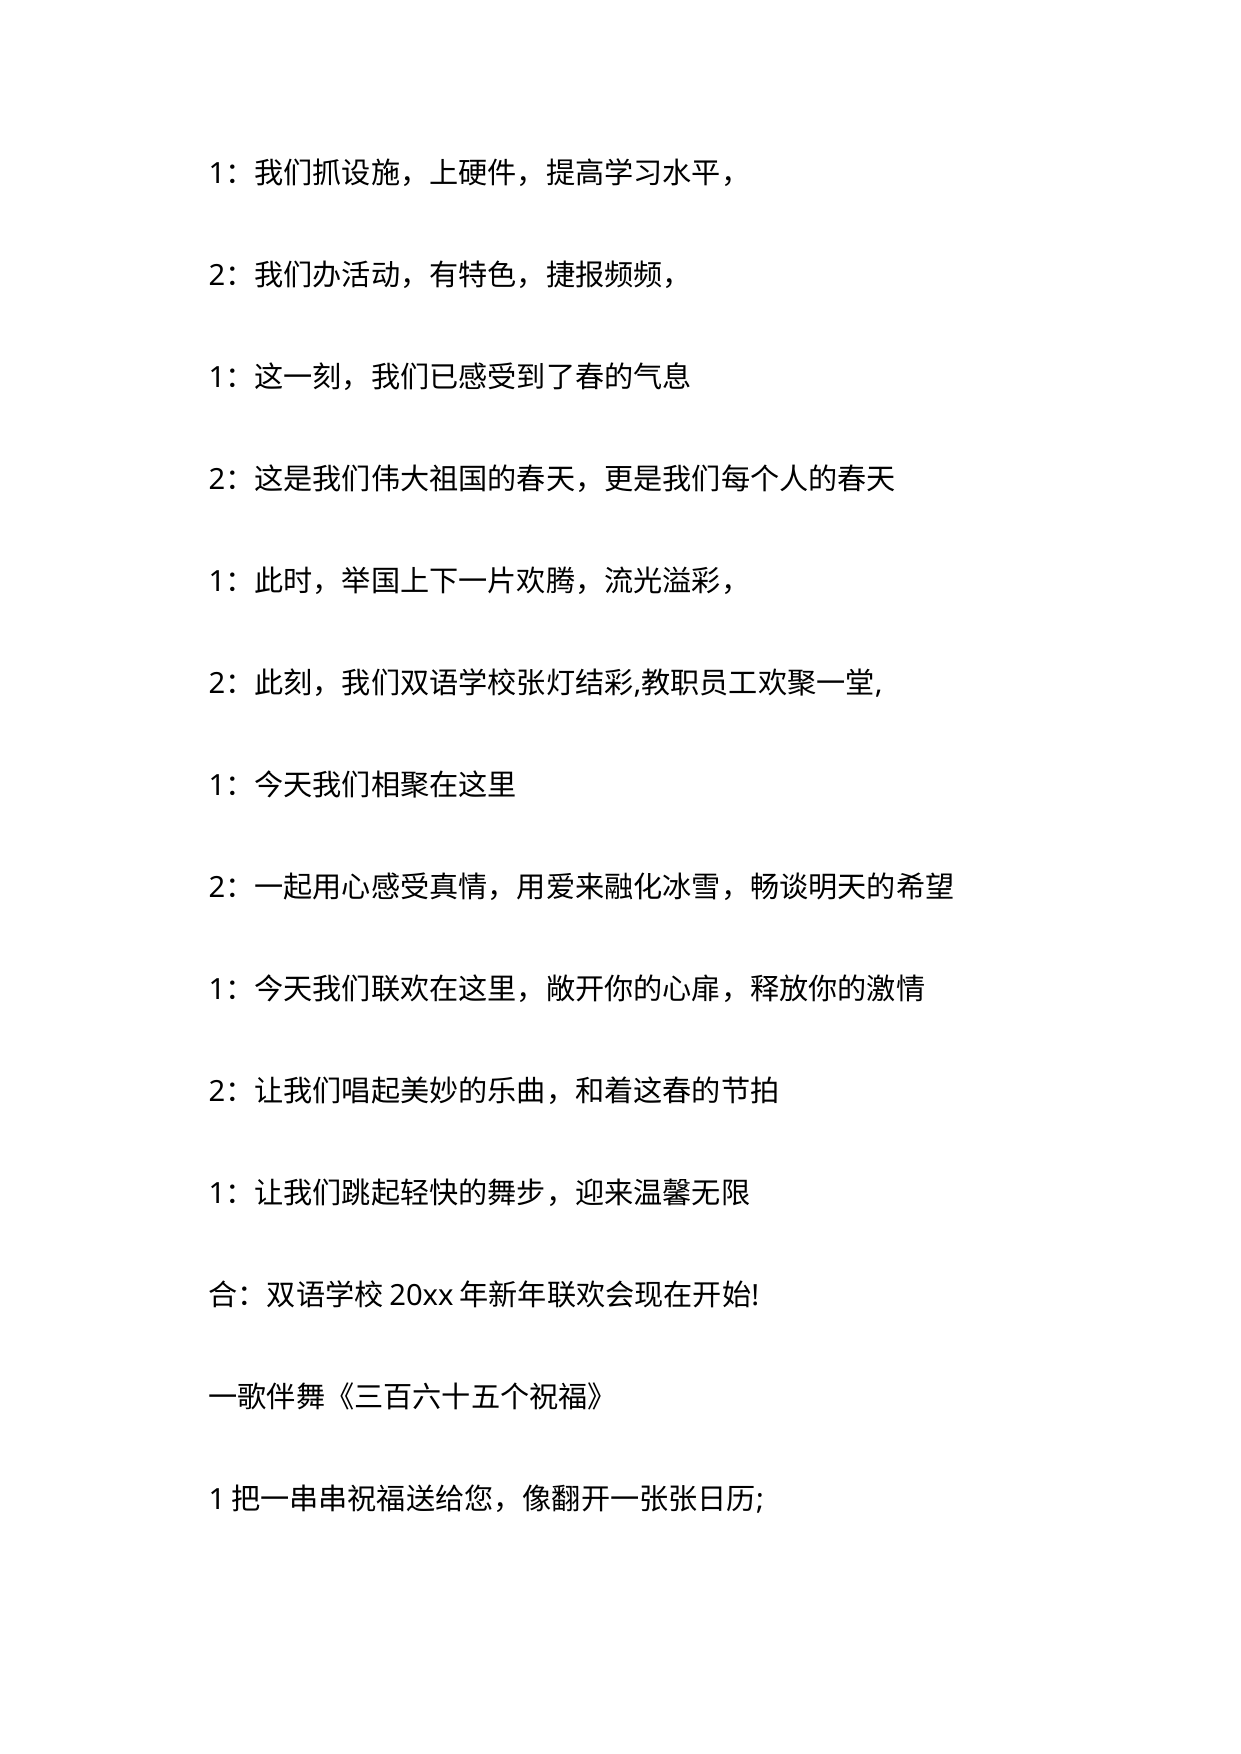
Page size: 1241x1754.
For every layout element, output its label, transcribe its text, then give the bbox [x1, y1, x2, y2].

text 2：这是我们伟大祖国的春天，更是我们每个人的春天 [150, 456, 1090, 498]
text 1：让我们跳起轻快的舞步，迎来温馨无限 [150, 1170, 1090, 1212]
text 合：双语学校20xx年新年联欢会现在开始! [150, 1272, 1090, 1314]
text 2：让我们唱起美妙的乐曲，和着这春的节拍 [150, 1068, 1090, 1110]
text 1：此时，举国上下一片欢腾，流光溢彩， [150, 558, 1090, 600]
text 1：我们抓设施，上硬件，提高学习水平， [150, 150, 1090, 192]
text 1：今天我们联欢在这里，敞开你的心扉，释放你的激情 [150, 966, 1090, 1008]
text 1把一串串祝福送给您，像翻开一张张日历; [150, 1476, 1090, 1518]
text 1：今天我们相聚在这里 [150, 762, 1090, 804]
text 2：一起用心感受真情，用爱来融化冰雪，畅谈明天的希望 [150, 864, 1090, 906]
text 2：我们办活动，有特色，捷报频频， [150, 252, 1090, 294]
text 1：这一刻，我们已感受到了春的气息 [150, 354, 1090, 396]
text 2：此刻，我们双语学校张灯结彩,教职员工欢聚一堂, [150, 660, 1090, 702]
text 一歌伴舞《三百六十五个祝福》 [150, 1374, 1090, 1416]
